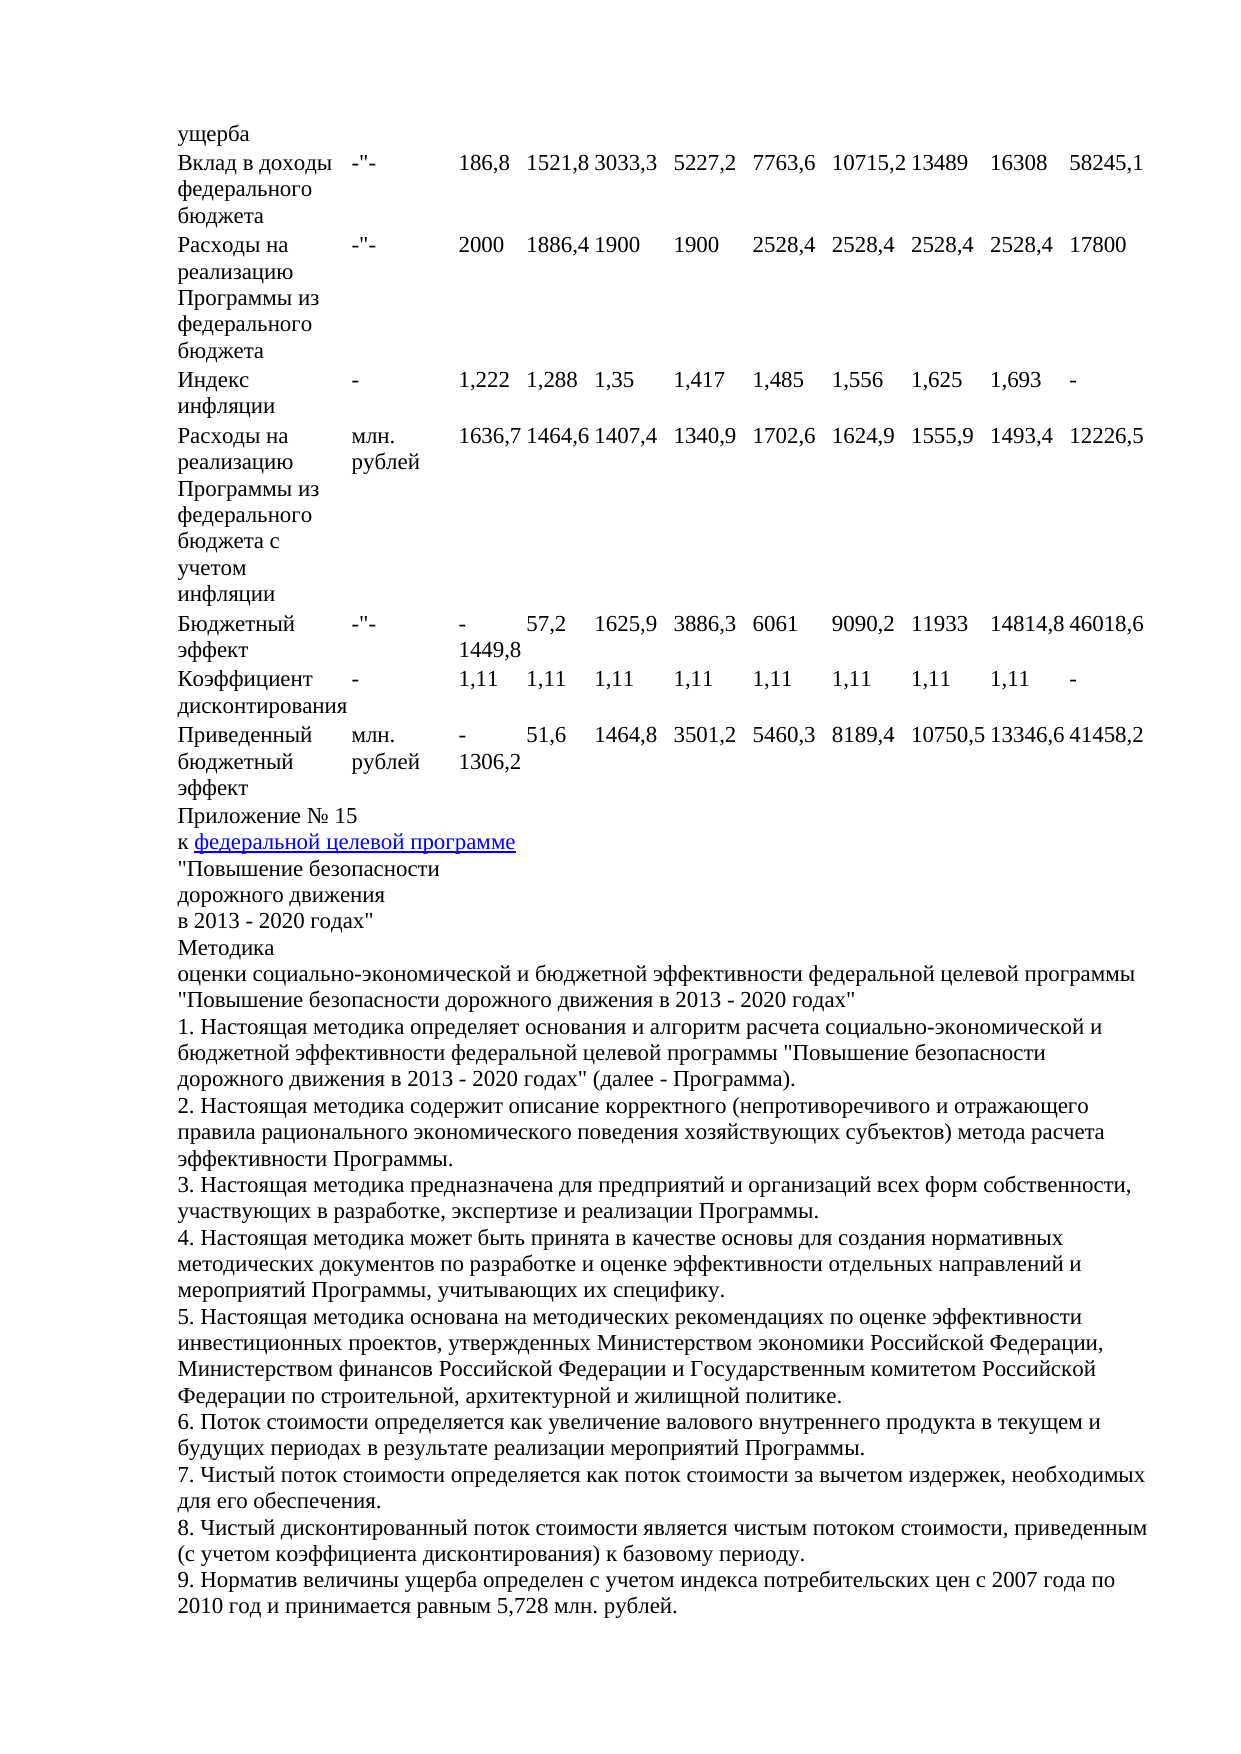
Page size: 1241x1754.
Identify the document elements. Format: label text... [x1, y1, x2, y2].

text 5. Настоящая методика основана на методических рекомендациях по оценке эффективности инвестиционных проектов, утвержденных Министерством экономики Российской Федерации, Министерством финансов Российской Федерации и Государственным комитетом Российской Федерации по строительной, архитектурной и жилищной политике. [177, 1303, 1152, 1408]
text 8. Чистый дисконтированный поток стоимости является чистым потоком стоимости, приведенным (с учетом коэффициента дисконтирования) к базовому периоду. [177, 1513, 1152, 1566]
text 6. Поток стоимости определяется как увеличение валового внутреннего продукта в текущем и будущих периодах в результате реализации мероприятий Программы. [177, 1408, 1152, 1461]
text 3. Настоящая методика предназначена для предприятий и организаций всех форм собственности, участвующих в разработке, экспертизе и реализации Программы. [177, 1171, 1152, 1224]
text 7. Чистый поток стоимости определяется как поток стоимости за вычетом издержек, необходимых для его обеспечения. [177, 1461, 1152, 1513]
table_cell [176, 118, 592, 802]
text 9. Норматив величины ущерба определен с учетом индекса потребительских цен с 2007 года по 2010 год и принимается равным 5,728 млн. рублей. [177, 1566, 1152, 1619]
text Приложение № 15 к федеральной целевой программе "Повышение безопасности дорожного движения в 2013 - 2020 годах" [177, 802, 1152, 934]
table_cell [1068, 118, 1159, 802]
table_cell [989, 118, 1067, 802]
text 1. Настоящая методика определяет основания и алгоритм расчета социально-экономической и бюджетной эффективности федеральной целевой программы "Повышение безопасности дорожного движения в 2013 - 2020 годах" (далее - Программа). [177, 1013, 1152, 1092]
text 2. Настоящая методика содержит описание корректного (непротиворечивого и отражающего правила рационального экономического поведения хозяйствующих субъектов) метода расчета эффективности Программы. [177, 1092, 1152, 1171]
text 4. Настоящая методика может быть принята в качестве основы для создания нормативных методических документов по разработке и оценке эффективности отдельных направлений и мероприятий Программы, учитывающих их специфику. [177, 1224, 1152, 1303]
text Методика оценки социально-экономической и бюджетной эффективности федеральной целевой программы "Повышение безопасности дорожного движения в 2013 - 2020 годах" [177, 934, 1152, 1013]
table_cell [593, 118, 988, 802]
